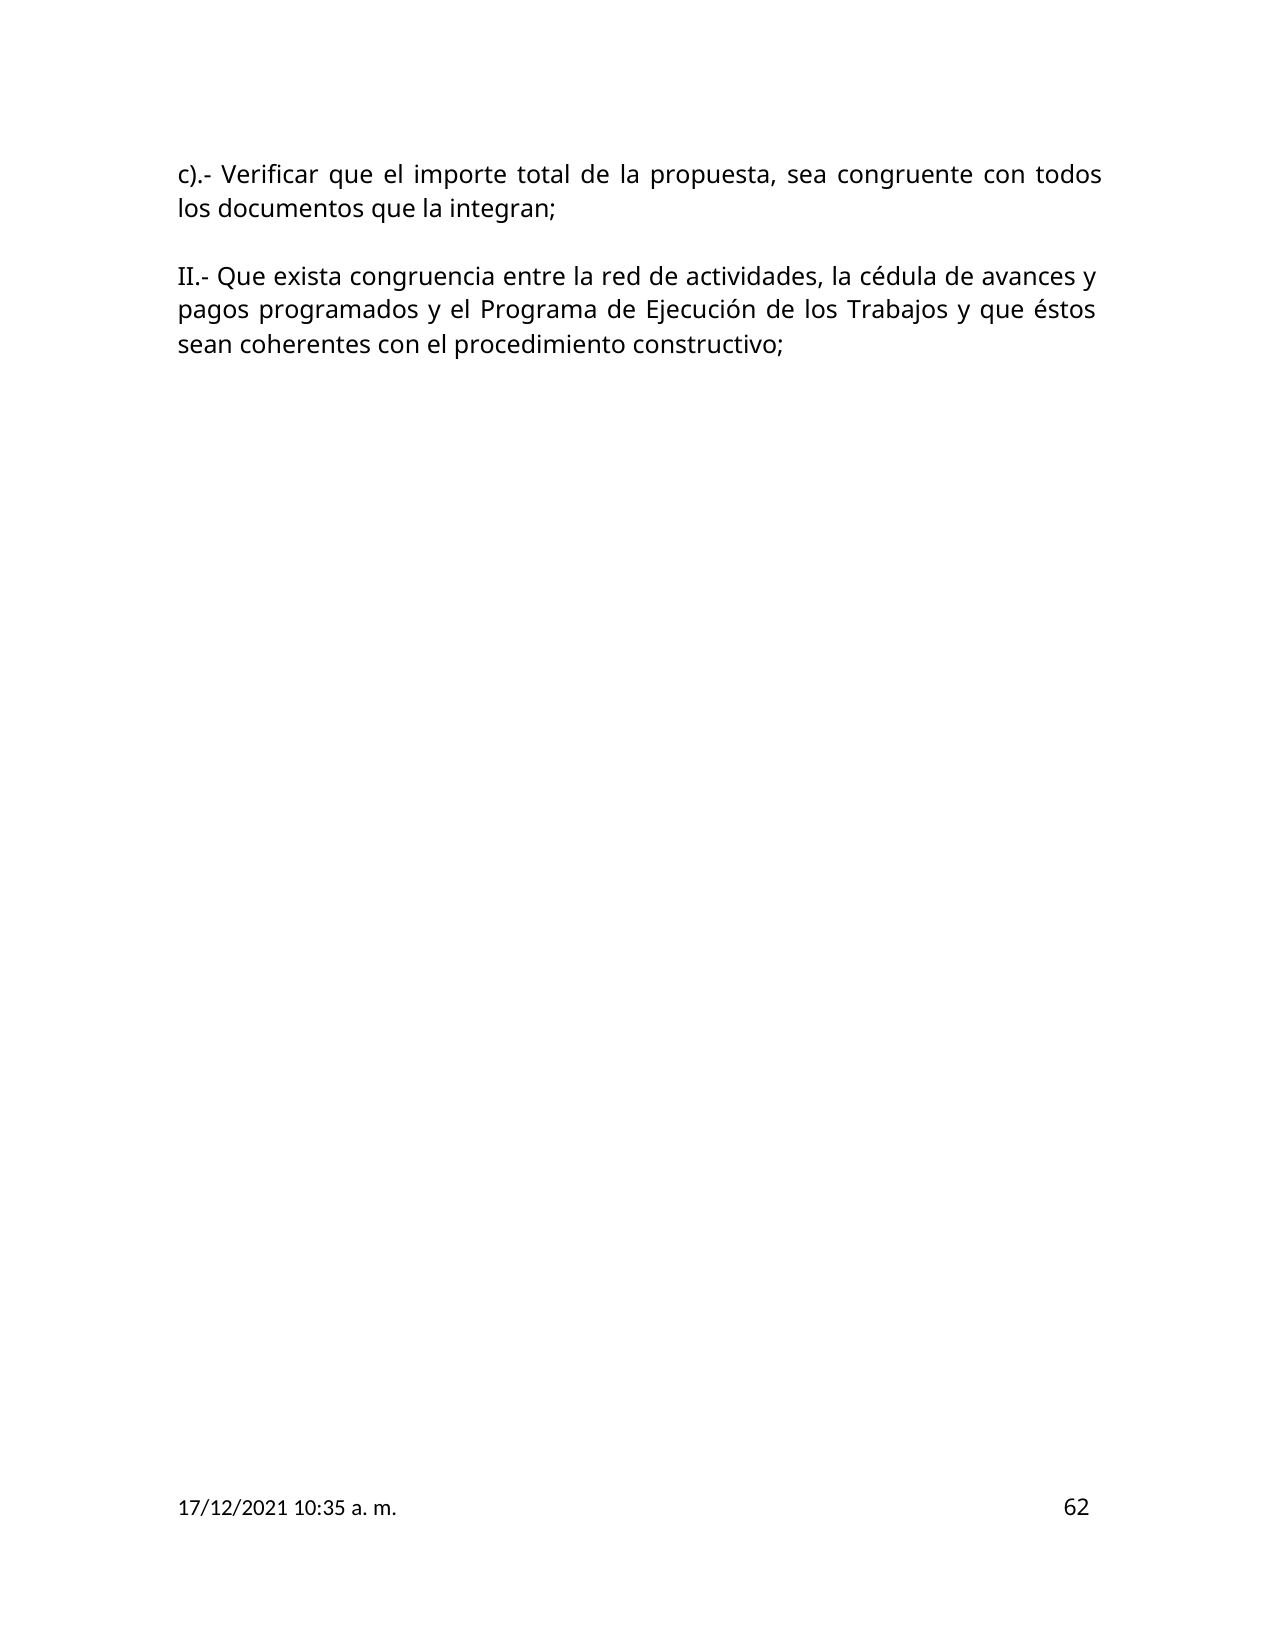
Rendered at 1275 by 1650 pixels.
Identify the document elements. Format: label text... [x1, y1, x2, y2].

text II.- Que exista congruencia entre la red de actividades, la cédula de avances y pagos programados y el Programa de Ejecución de los Trabajos y que éstos sean coherentes con el procedimiento constructivo; [177, 258, 1097, 360]
text c).- Verificar que el importe total de la propuesta, sea congruente con todos los documentos que la integran; [177, 156, 1110, 224]
